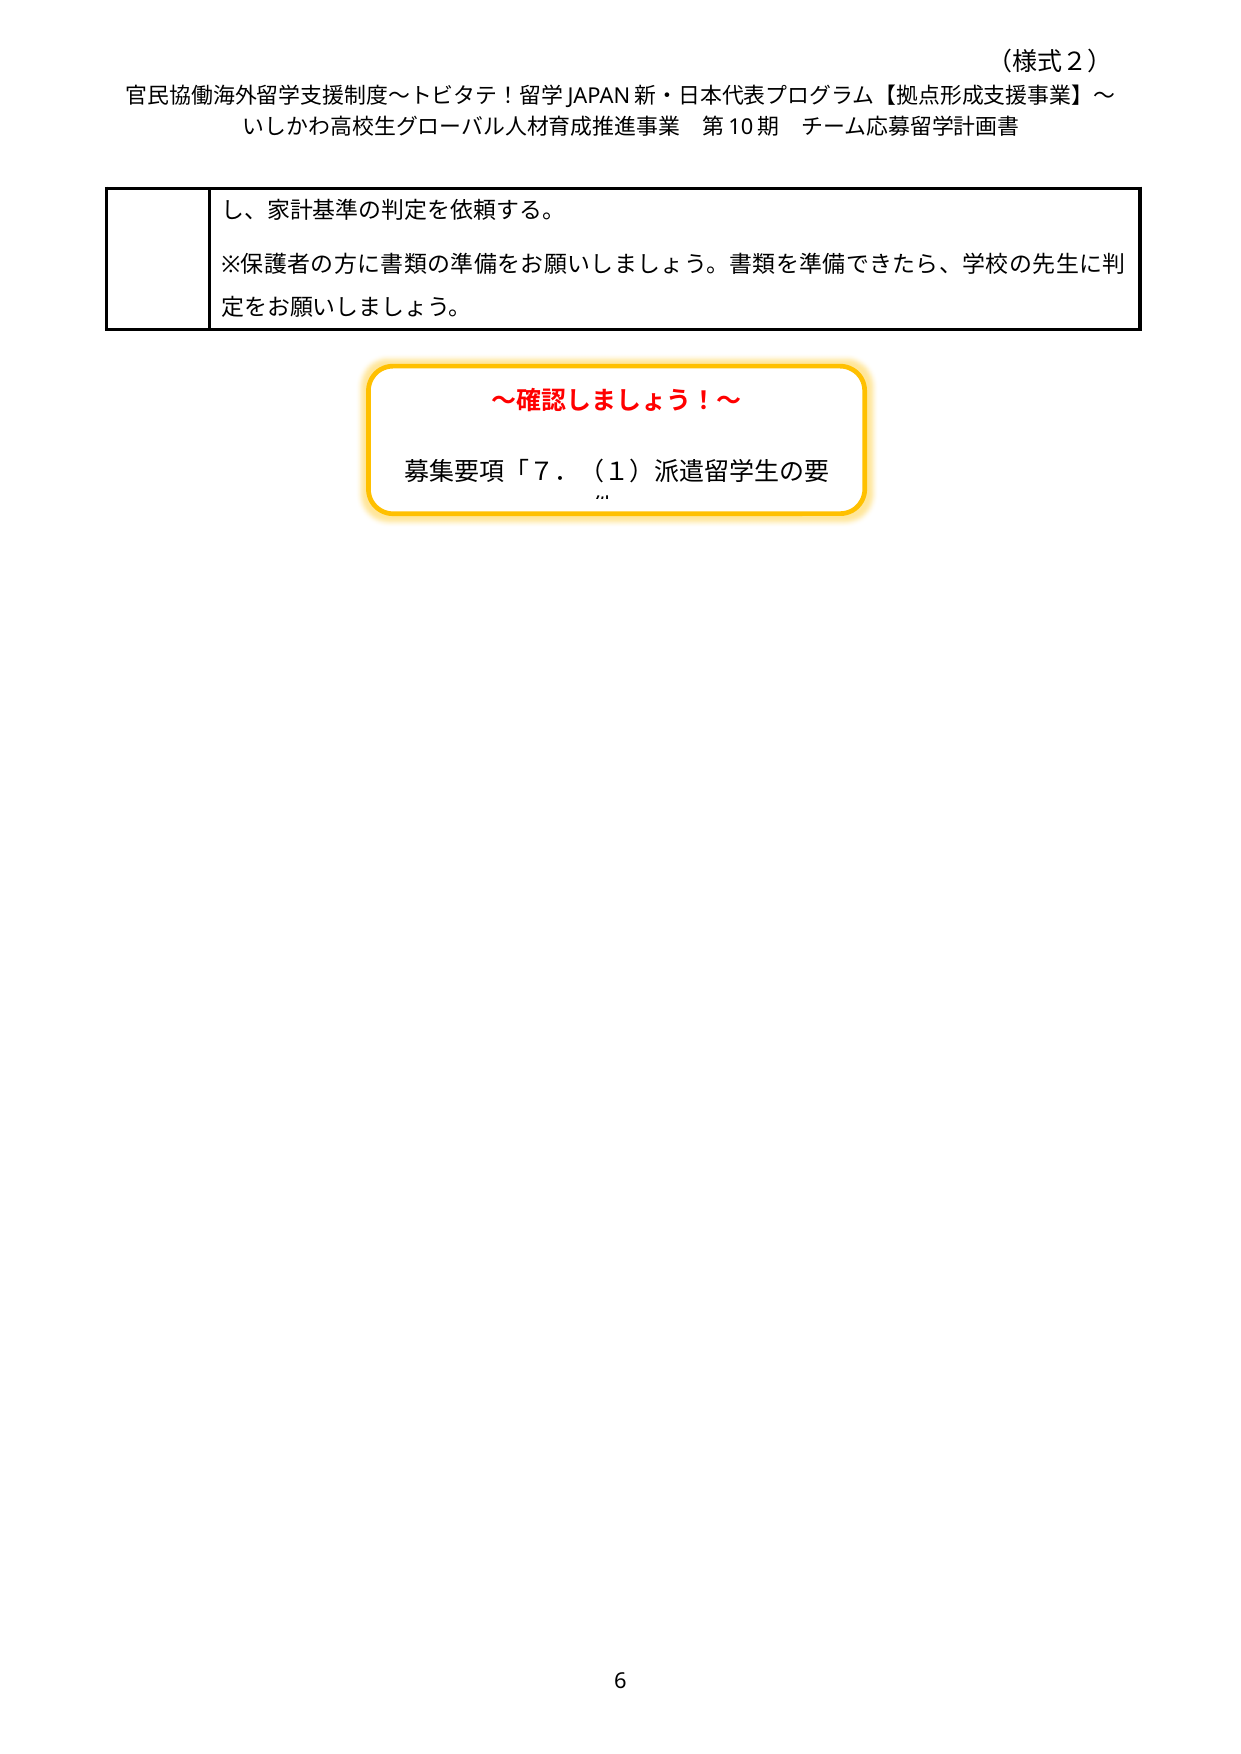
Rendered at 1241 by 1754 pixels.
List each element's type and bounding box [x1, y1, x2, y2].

table_cell [211, 190, 1138, 328]
